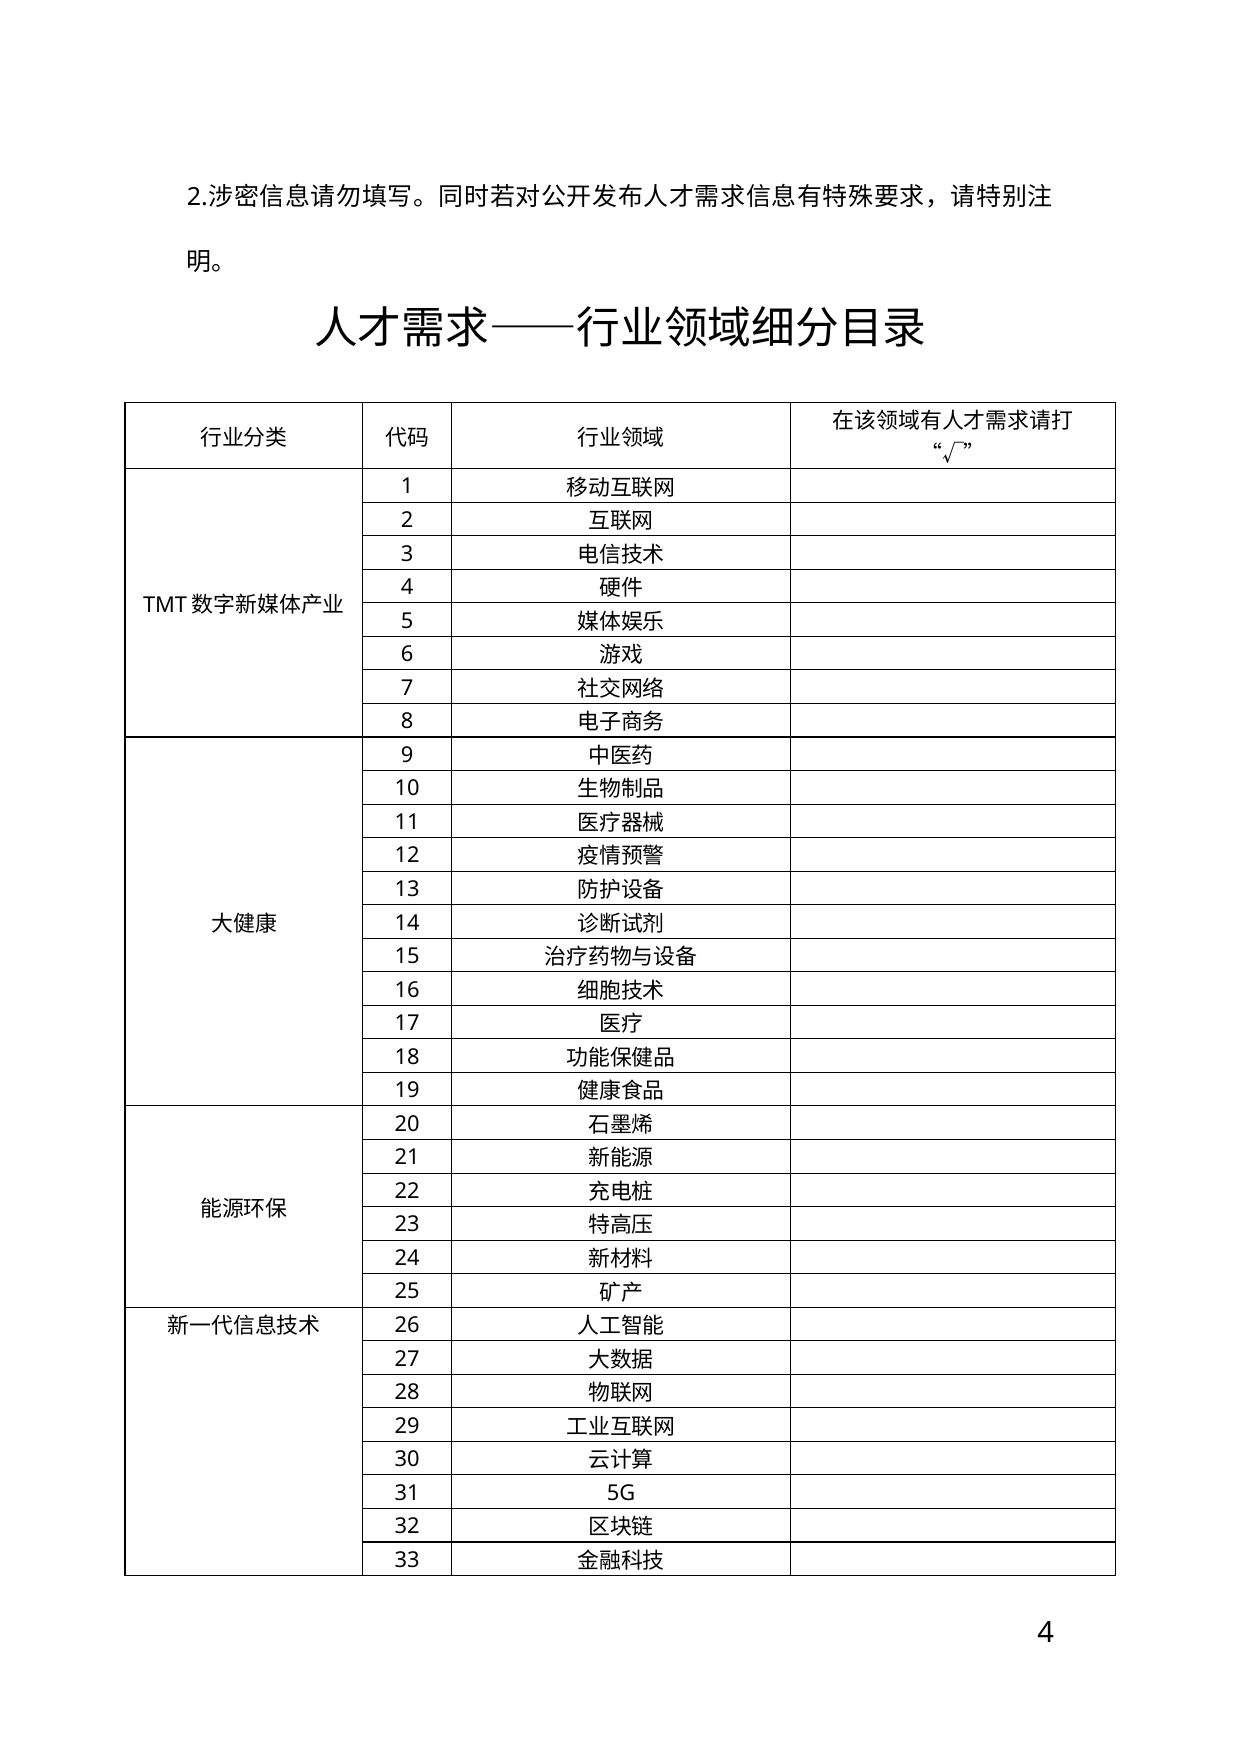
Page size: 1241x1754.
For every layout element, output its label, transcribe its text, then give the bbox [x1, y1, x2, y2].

table_cell [791, 939, 1115, 971]
table_cell [791, 1442, 1115, 1474]
table_cell 27 [363, 1341, 451, 1374]
table_cell 大健康 [126, 738, 362, 1105]
table_cell 细胞技术 [452, 972, 790, 1005]
table_cell 32 [363, 1509, 451, 1541]
table_cell [791, 1543, 1115, 1575]
table_cell 新一代信息技术 [126, 1308, 362, 1575]
table_cell [791, 905, 1115, 938]
table_cell 健康食品 [452, 1073, 790, 1105]
table_cell TMT数字新媒体产业 [126, 469, 362, 736]
table_cell 14 [363, 905, 451, 938]
table_cell 游戏 [452, 637, 790, 669]
table_cell 23 [363, 1207, 451, 1239]
table_cell 医疗 [452, 1006, 790, 1038]
table_cell 新材料 [452, 1241, 790, 1273]
table_cell [791, 469, 1115, 502]
table_cell 石墨烯 [452, 1106, 790, 1139]
table_cell [791, 536, 1115, 569]
table_cell 互联网 [452, 503, 790, 535]
table_cell 功能保健品 [452, 1039, 790, 1072]
table_cell 电子商务 [452, 704, 790, 736]
table_cell 中医药 [452, 738, 790, 770]
table_cell 媒体娱乐 [452, 603, 790, 636]
text 人才需求——行业领域细分目录 [187, 292, 1053, 357]
table_cell 16 [363, 972, 451, 1005]
table_cell 25 [363, 1274, 451, 1307]
table_cell 19 [363, 1073, 451, 1105]
table_cell 生物制品 [452, 771, 790, 803]
table_cell 28 [363, 1375, 451, 1407]
table_cell 15 [363, 939, 451, 971]
table_cell 8 [363, 704, 451, 736]
table_cell [791, 503, 1115, 535]
table_cell [791, 1140, 1115, 1172]
table_cell 金融科技 [452, 1543, 790, 1575]
table_header 行业领域 [452, 403, 790, 468]
table_cell 特高压 [452, 1207, 790, 1239]
table_cell [791, 603, 1115, 636]
table_header 代码 [363, 403, 451, 468]
table_cell [791, 1039, 1115, 1072]
table_cell 6 [363, 637, 451, 669]
table_cell 24 [363, 1241, 451, 1273]
table_cell [791, 1006, 1115, 1038]
table_cell 9 [363, 738, 451, 770]
table_cell 21 [363, 1140, 451, 1172]
table_cell 医疗器械 [452, 805, 790, 837]
table_cell 电信技术 [452, 536, 790, 569]
table_cell 12 [363, 838, 451, 871]
table_header 行业分类 [126, 403, 362, 468]
table_cell 工业互联网 [452, 1408, 790, 1441]
table_cell 7 [363, 670, 451, 703]
table_cell 20 [363, 1106, 451, 1139]
table_cell 1 [363, 469, 451, 502]
table_cell [791, 1408, 1115, 1441]
table_cell 17 [363, 1006, 451, 1038]
table_cell [791, 1475, 1115, 1508]
table_cell 硬件 [452, 570, 790, 602]
table_cell 能源环保 [126, 1106, 362, 1307]
table_cell 13 [363, 872, 451, 904]
table_cell [791, 1308, 1115, 1340]
table_cell 疫情预警 [452, 838, 790, 871]
table_cell 5 [363, 603, 451, 636]
table_cell 18 [363, 1039, 451, 1072]
table_cell [791, 1174, 1115, 1206]
table_cell [791, 972, 1115, 1005]
table_cell 10 [363, 771, 451, 803]
table_cell 22 [363, 1174, 451, 1206]
table_cell [791, 704, 1115, 736]
table_cell 31 [363, 1475, 451, 1508]
table_cell 物联网 [452, 1375, 790, 1407]
table_cell 社交网络 [452, 670, 790, 703]
table_cell 29 [363, 1408, 451, 1441]
table_cell 5G [452, 1475, 790, 1508]
table_cell 云计算 [452, 1442, 790, 1474]
table_cell 26 [363, 1308, 451, 1340]
table_cell [791, 637, 1115, 669]
table_cell 移动互联网 [452, 469, 790, 502]
table_cell 33 [363, 1543, 451, 1575]
table_cell [791, 1509, 1115, 1541]
table_cell [791, 1207, 1115, 1239]
table_cell [791, 1241, 1115, 1273]
table_cell [791, 670, 1115, 703]
table_cell [791, 738, 1115, 770]
table_cell [791, 1375, 1115, 1407]
table_cell 2 [363, 503, 451, 535]
table_cell [791, 1274, 1115, 1307]
table_cell [791, 805, 1115, 837]
table_cell 区块链 [452, 1509, 790, 1541]
table_cell [791, 838, 1115, 871]
text 2.涉密信息请勿填写。同时若对公开发布人才需求信息有特殊要求，请特别注明。 [187, 162, 1053, 292]
table_cell 11 [363, 805, 451, 837]
table_cell 矿产 [452, 1274, 790, 1307]
table_cell [791, 570, 1115, 602]
table_cell 充电桩 [452, 1174, 790, 1206]
table_cell 新能源 [452, 1140, 790, 1172]
table_cell 4 [363, 570, 451, 602]
table_cell 诊断试剂 [452, 905, 790, 938]
table_header 在该领域有人才需求请打“√” [791, 403, 1115, 468]
table_cell [791, 872, 1115, 904]
table_cell 30 [363, 1442, 451, 1474]
table_cell 3 [363, 536, 451, 569]
table_cell 防护设备 [452, 872, 790, 904]
table_cell [791, 771, 1115, 803]
table_cell 治疗药物与设备 [452, 939, 790, 971]
table_cell [791, 1341, 1115, 1374]
table_cell [791, 1106, 1115, 1139]
table_cell 人工智能 [452, 1308, 790, 1340]
table_cell [791, 1073, 1115, 1105]
table_cell 大数据 [452, 1341, 790, 1374]
